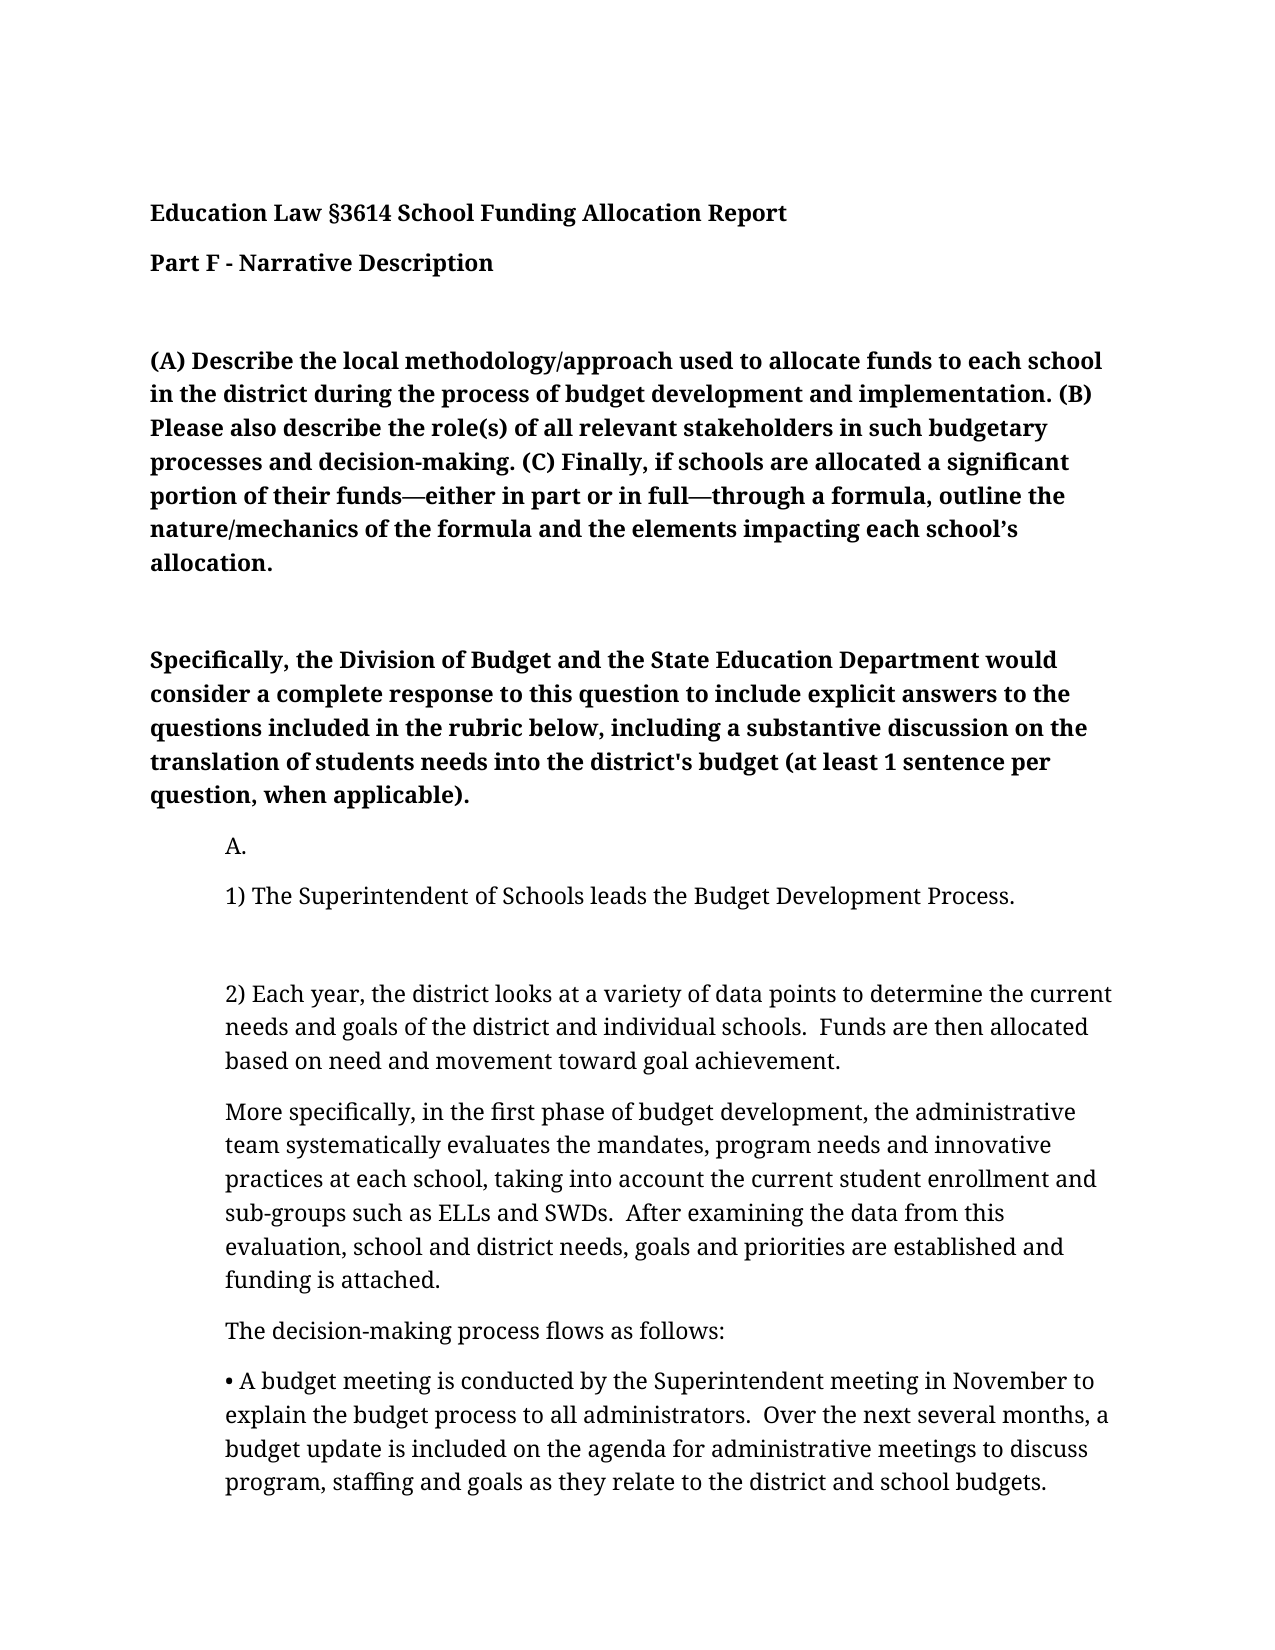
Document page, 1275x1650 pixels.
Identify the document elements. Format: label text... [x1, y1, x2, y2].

text Specifically, the Division of Budget and the State Education Department would consider a complete response to this question to include explicit answers to the questions included in the rubric below, including a substantive discussion on the translation of students needs into the district's budget (at least 1 sentence per question, when applicable). [150, 644, 1125, 811]
text Part F - Narrative Description [150, 247, 1125, 278]
text 2) Each year, the district looks at a variety of data points to determine the current needs and goals of the district and individual schools. Funds are then allocated based on need and movement toward goal achievement. [225, 977, 1125, 1076]
list (A) Describe the local methodology/approach used to allocate funds to each school in the district during the process of budget development and implementation. (B) Please also describe the role(s) of all relevant stakeholders in such budgetary processes and decision-making. (C) Finally, if schools are allocated a significant portion of their funds—either in part or in full—through a formula, outline the nature/mechanics of the formula and the elements impacting each school’s allocation. [150, 344, 1125, 578]
text A. [225, 830, 1125, 861]
text 1) The Superintendent of Schools leads the Budget Development Process. [225, 880, 1125, 911]
text • A budget meeting is conducted by the Superintendent meeting in November to explain the budget process to all administrators. Over the next several months, a budget update is included on the agenda for administrative meetings to discuss program, staffing and goals as they relate to the district and school budgets. [225, 1365, 1125, 1497]
text Education Law §3614 School Funding Allocation Report [150, 197, 1125, 228]
text The decision-making process flows as follows: [225, 1314, 1125, 1346]
text More specifically, in the first phase of budget development, the administrative team systematically evaluates the mandates, program needs and innovative practices at each school, taking into account the current student enrollment and sub-groups such as ELLs and SWDs. After examining the data from this evaluation, school and district needs, goals and priorities are established and funding is attached. [225, 1095, 1125, 1295]
